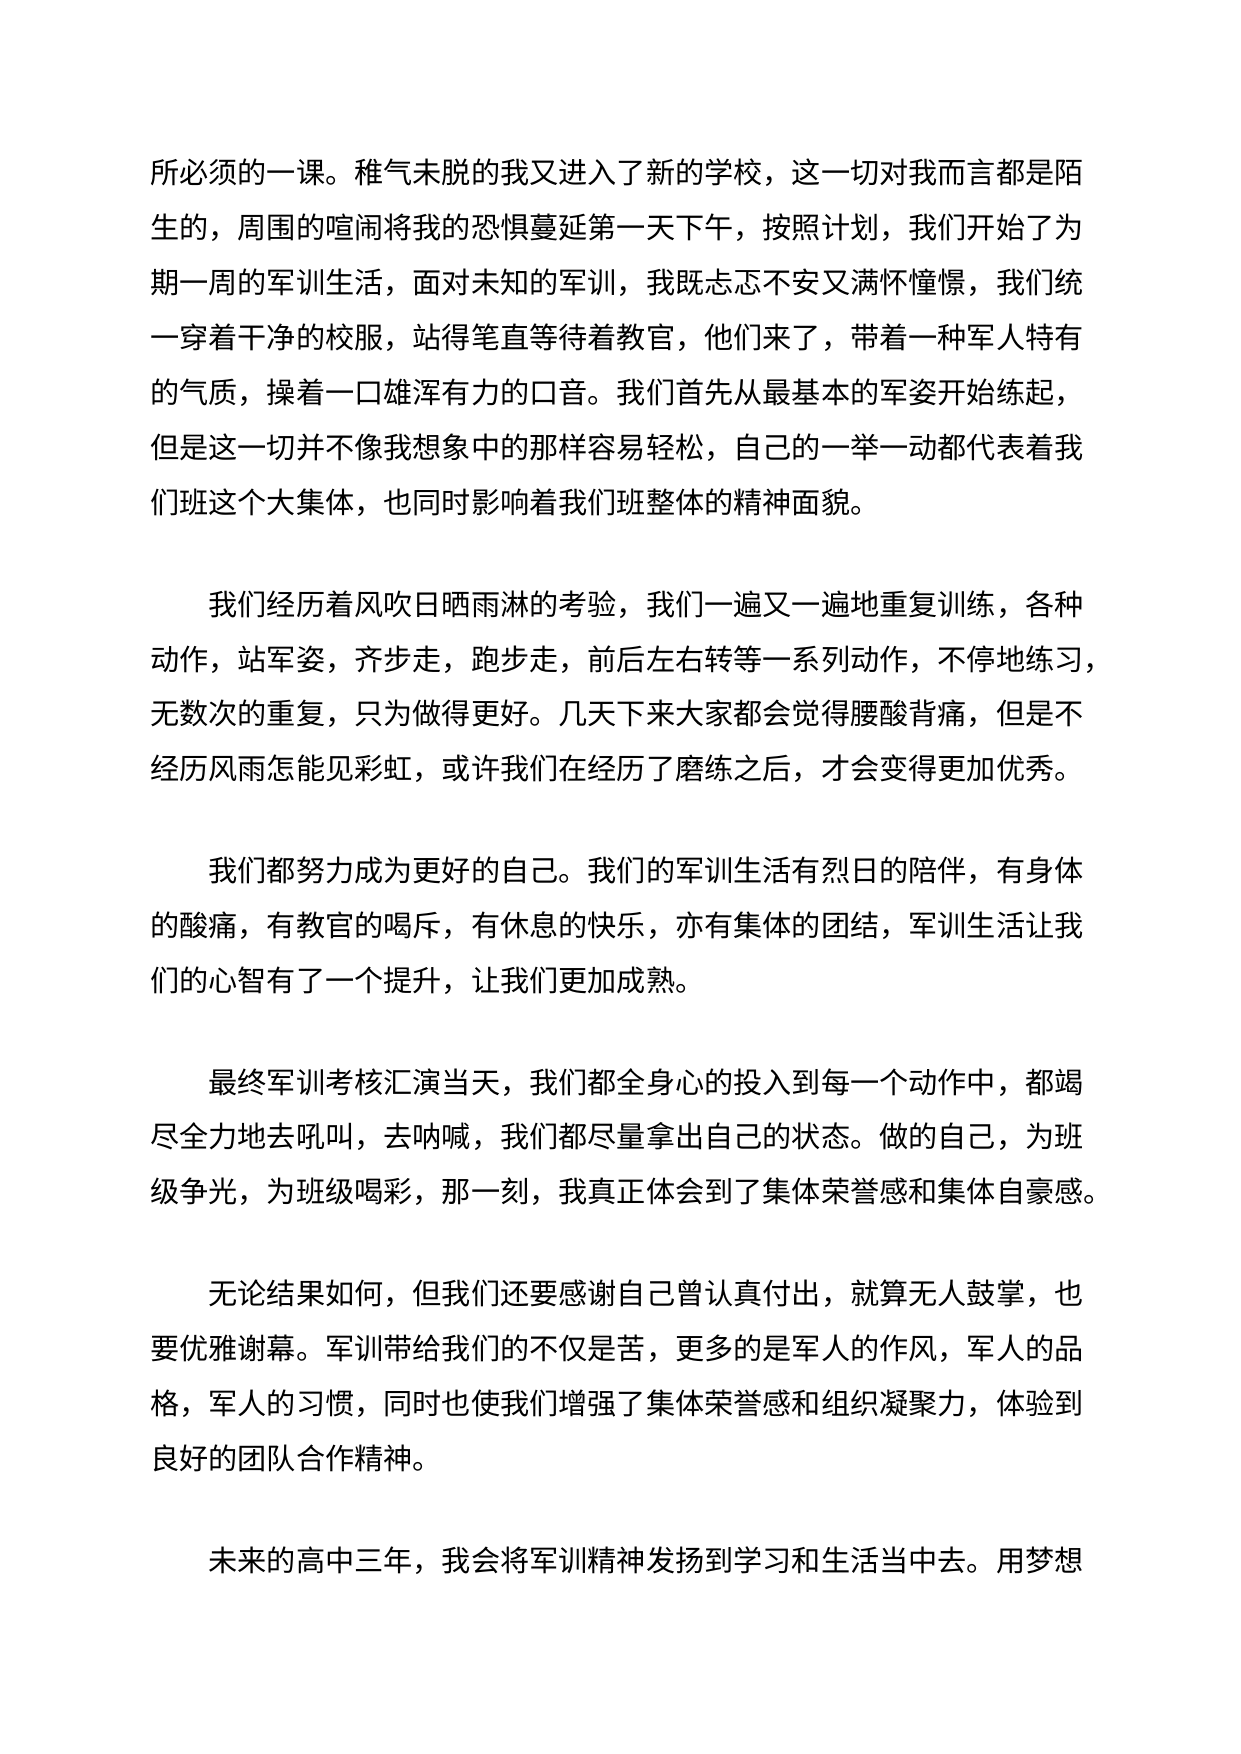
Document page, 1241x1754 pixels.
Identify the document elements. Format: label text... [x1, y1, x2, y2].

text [150, 150, 1090, 522]
text 最终军训考核汇演当天，我们都全身心的投入到每一个动作中，都竭尽全力地去吼叫，去呐喊，我们都尽量拿出自己的状态。做的自己，为班级争光，为班级喝彩，那一刻，我真正体会到了集体荣誉感和集体自豪感。 [150, 1059, 1090, 1211]
text 我们都努力成为更好的自己。我们的军训生活有烈日的陪伴，有身体的酸痛，有教官的喝斥，有休息的快乐，亦有集体的团结，军训生活让我们的心智有了一个提升，让我们更加成熟。 [150, 848, 1090, 1000]
text 无论结果如何，但我们还要感谢自己曾认真付出，就算无人鼓掌，也要优雅谢幕。军训带给我们的不仅是苦，更多的是军人的作风，军人的品格，军人的习惯，同时也使我们增强了集体荣誉感和组织凝聚力，体验到良好的团队合作精神。 [150, 1271, 1090, 1478]
text 我们经历着风吹日晒雨淋的考验，我们一遍又一遍地重复训练，各种动作，站军姿，齐步走，跑步走，前后左右转等一系列动作，不停地练习，无数次的重复，只为做得更好。几天下来大家都会觉得腰酸背痛，但是不经历风雨怎能见彩虹，或许我们在经历了磨练之后，才会变得更加优秀。 [150, 581, 1090, 788]
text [150, 1537, 1090, 1579]
